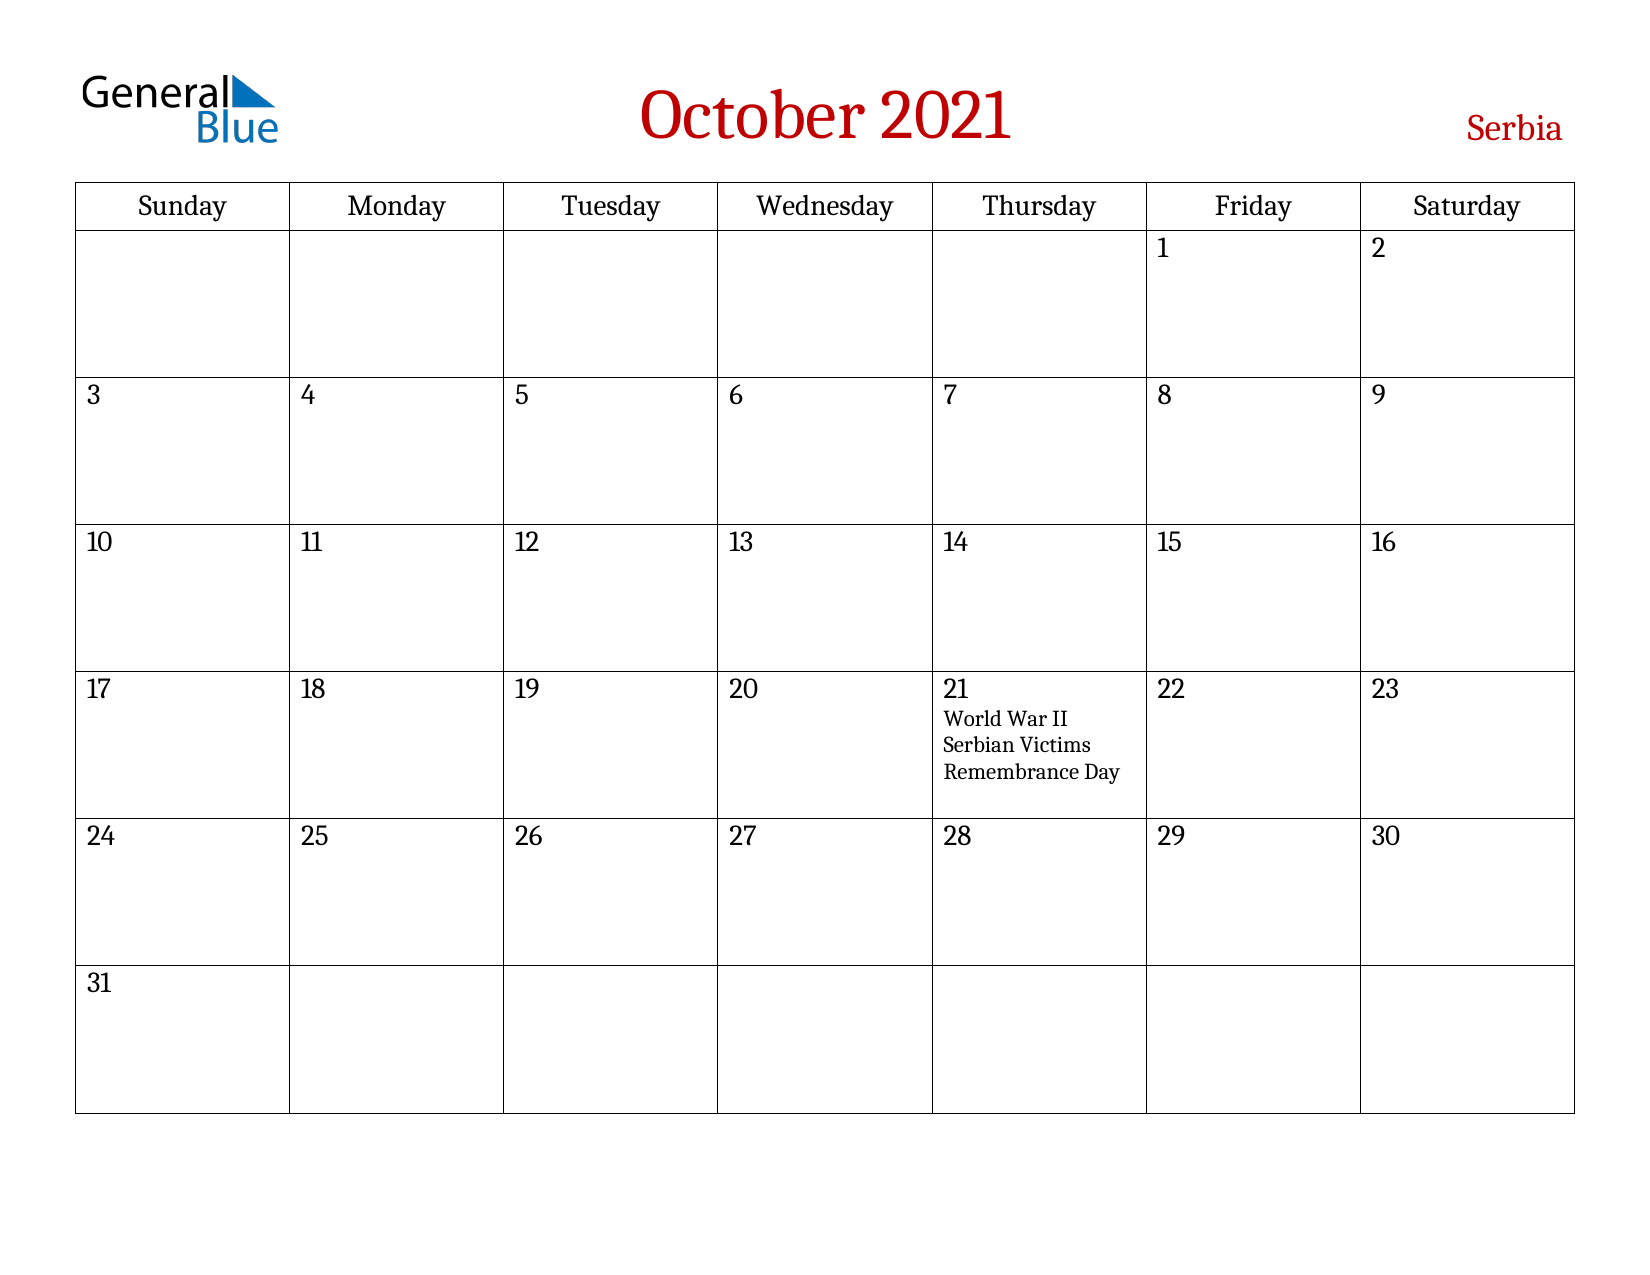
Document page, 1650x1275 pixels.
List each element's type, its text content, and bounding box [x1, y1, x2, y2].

table_cell 19 [504, 672, 717, 706]
table_cell [1361, 559, 1574, 671]
table_cell [1147, 559, 1360, 671]
table_cell [76, 853, 289, 965]
table_cell [504, 853, 717, 965]
table_cell [1361, 853, 1574, 965]
table_cell 24 [76, 819, 289, 853]
table_cell [933, 1000, 1146, 1112]
table_cell 26 [504, 819, 717, 853]
table_cell [1147, 966, 1360, 1000]
table_header October 2021 [504, 75, 1146, 182]
table_cell [933, 412, 1146, 524]
table_cell [290, 265, 503, 377]
table_cell 2 [1361, 231, 1574, 264]
table_cell [718, 966, 932, 1000]
table_cell [718, 412, 932, 524]
table_cell Wednesday [718, 183, 932, 230]
table_cell Sunday [76, 183, 289, 230]
table_cell [1147, 412, 1360, 524]
table_cell 1 [1147, 231, 1360, 264]
table_cell [933, 853, 1146, 965]
table_cell [290, 559, 503, 671]
table_cell Saturday [1361, 183, 1574, 230]
table_cell 18 [290, 672, 503, 706]
table_header Serbia [1146, 75, 1574, 182]
table_cell [1361, 412, 1574, 524]
table_cell [718, 265, 932, 377]
table_cell Monday [290, 183, 503, 230]
table_cell [290, 1000, 503, 1112]
table_cell 16 [1361, 525, 1574, 559]
table_cell [290, 853, 503, 965]
table_cell [504, 231, 717, 264]
table_cell [504, 265, 717, 377]
table_cell [1147, 706, 1360, 818]
table_cell [76, 412, 289, 524]
table_cell 25 [290, 819, 503, 853]
table_cell [1147, 265, 1360, 377]
table_cell [504, 706, 717, 818]
table_cell [290, 706, 503, 818]
table_cell 31 [76, 966, 289, 1000]
table_cell 14 [933, 525, 1146, 559]
table_cell 12 [504, 525, 717, 559]
table_cell [1361, 1000, 1574, 1112]
table_cell Thursday [933, 183, 1146, 230]
table_cell 8 [1147, 378, 1360, 412]
table_cell [718, 706, 932, 818]
table_cell [504, 1000, 717, 1112]
table_cell [290, 231, 503, 264]
table_cell [76, 231, 289, 264]
table_cell 3 [76, 378, 289, 412]
table_cell [76, 559, 289, 671]
picture [82, 75, 278, 143]
table_cell [290, 412, 503, 524]
table_cell [718, 231, 932, 264]
table_cell [1361, 966, 1574, 1000]
table_cell 23 [1361, 672, 1574, 706]
table_cell [1361, 706, 1574, 818]
table_cell Friday [1147, 183, 1360, 230]
table_cell 4 [290, 378, 503, 412]
table_cell 13 [718, 525, 932, 559]
table_cell [718, 559, 932, 671]
table_cell [290, 966, 503, 1000]
table_cell [76, 1000, 289, 1112]
table_cell 9 [1361, 378, 1574, 412]
table_cell [76, 706, 289, 818]
table_cell [1361, 265, 1574, 377]
table_cell 21 [933, 672, 1146, 706]
table_cell [76, 265, 289, 377]
table_cell 17 [76, 672, 289, 706]
table_cell 6 [718, 378, 932, 412]
table_cell 5 [504, 378, 717, 412]
table_cell [933, 559, 1146, 671]
table_cell World War II Serbian Victims Remembrance Day [933, 706, 1146, 818]
table_cell [933, 265, 1146, 377]
table_cell [718, 1000, 932, 1112]
table_cell [504, 559, 717, 671]
table_cell 22 [1147, 672, 1360, 706]
table_cell 30 [1361, 819, 1574, 853]
table_cell [504, 966, 717, 1000]
table_cell [933, 231, 1146, 264]
table_cell 20 [718, 672, 932, 706]
table_cell 7 [933, 378, 1146, 412]
table_cell 28 [933, 819, 1146, 853]
table_cell 10 [76, 525, 289, 559]
table_cell 29 [1147, 819, 1360, 853]
table_cell [718, 853, 932, 965]
table_cell [504, 412, 717, 524]
table_cell 11 [290, 525, 503, 559]
table_cell 27 [718, 819, 932, 853]
table_cell [1147, 1000, 1360, 1112]
table_cell [933, 966, 1146, 1000]
table_cell [1147, 853, 1360, 965]
table_cell Tuesday [504, 183, 717, 230]
table_cell 15 [1147, 525, 1360, 559]
table_header [76, 75, 503, 182]
